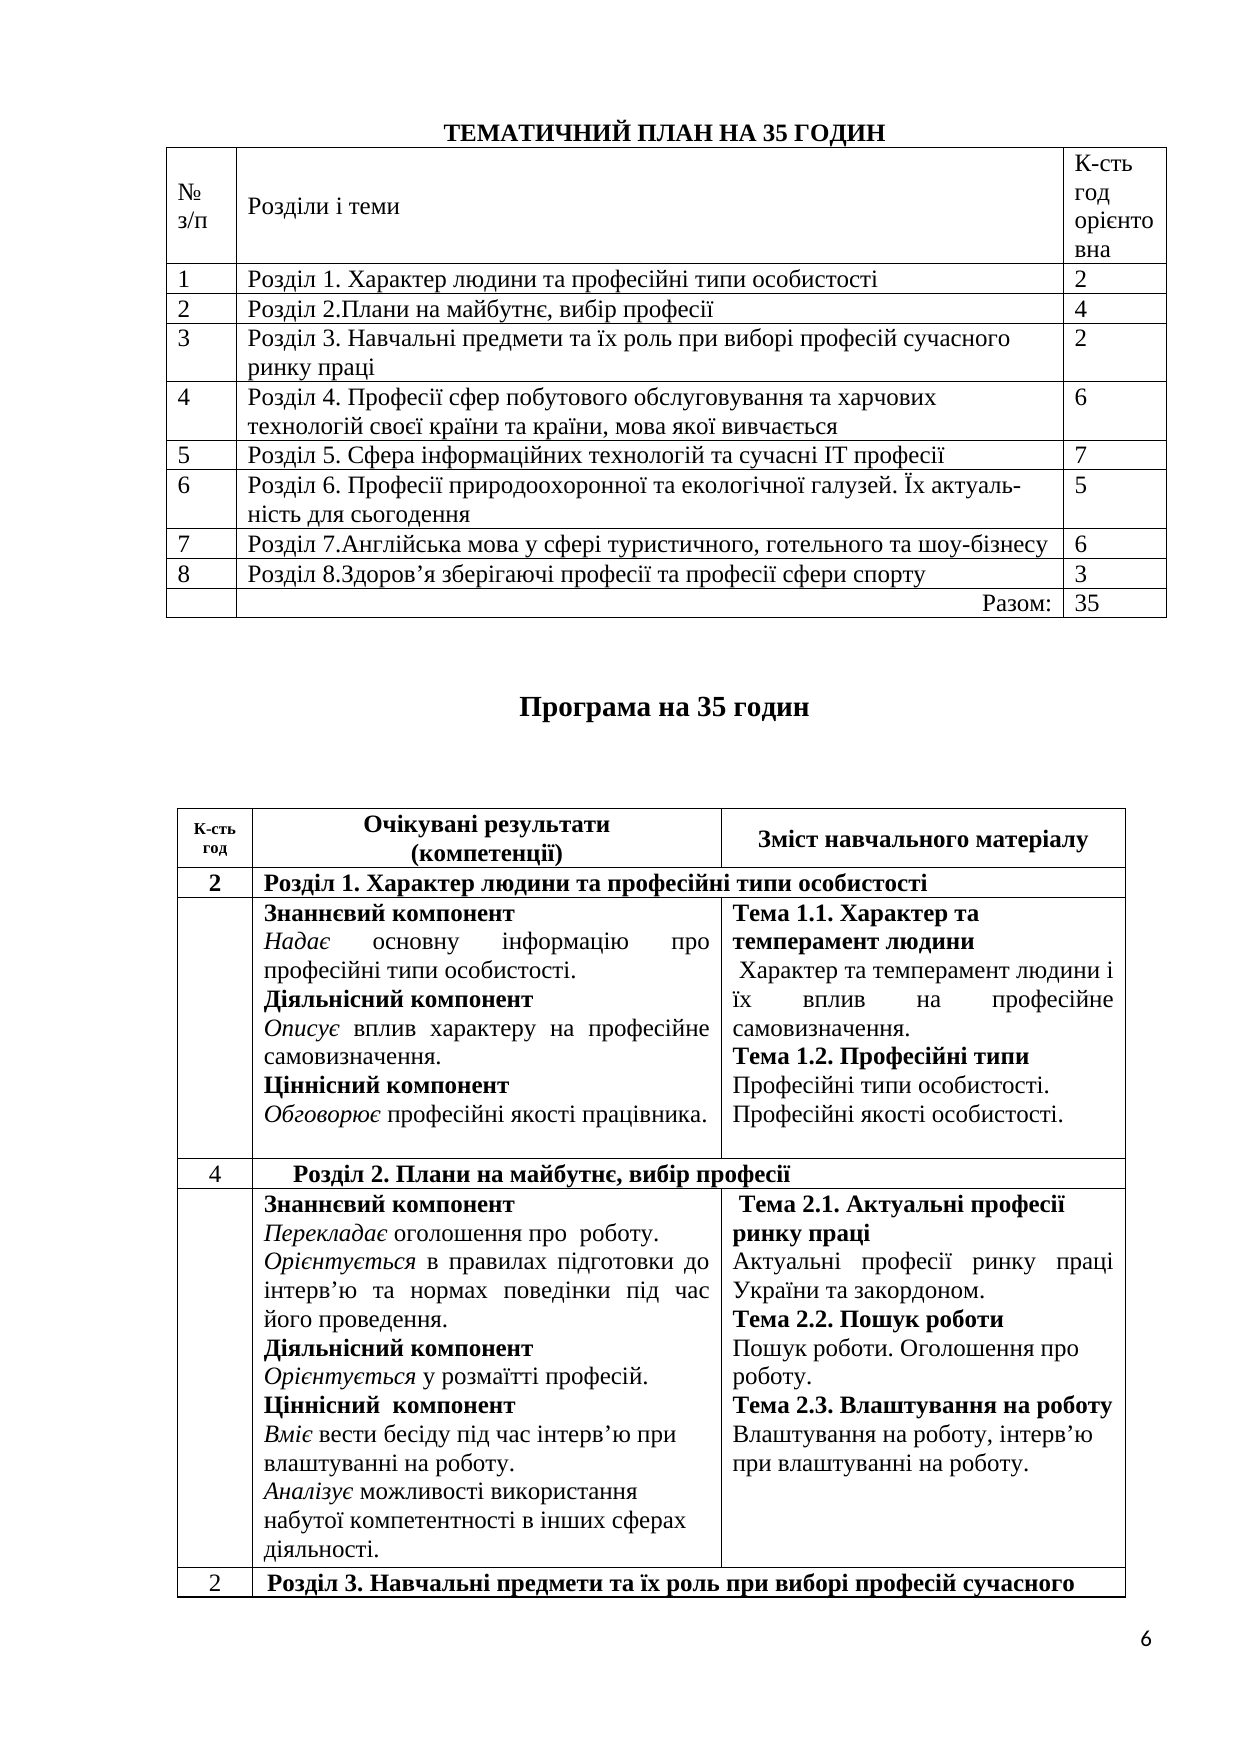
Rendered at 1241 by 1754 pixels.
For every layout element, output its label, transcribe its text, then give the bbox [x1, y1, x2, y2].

table_cell 3 [1064, 559, 1166, 587]
table_cell 4 [178, 1159, 252, 1188]
text Програма на 35 годин [177, 689, 1152, 723]
table_cell 6 [167, 470, 236, 528]
table_header Зміст навчального матеріалу [722, 809, 1125, 867]
table_cell 7 [167, 529, 236, 558]
table_cell 5 [167, 441, 236, 469]
table_cell [178, 1189, 252, 1567]
table_cell Розділ 7.Англійська мова у сфері туристичного, готельного та шоу-бізнесу [237, 529, 1063, 558]
table_cell Разом: [237, 589, 1063, 617]
table_header К-сть год орієнтовна [1064, 148, 1166, 263]
table_cell Розділ 2.Плани на майбутнє, вибір професії [237, 294, 1063, 322]
table_cell 4 [1064, 294, 1166, 322]
table_cell Знаннєвий компонент Перекладає оголошення про роботу. Орієнтується в правилах підготовки до інтерв’ю та нормах поведінки під час його проведення. Діяльнісний компонент Орієнтується у розмаїтті професій. Ціннісний компонент Вміє вести бесіду під час інтерв’ю при влаштуванні на роботу. Аналізує можливості використання набутої компетентності в інших сферах діяльності. [253, 1189, 721, 1567]
table_cell 7 [1064, 441, 1166, 469]
table_cell 3 [167, 324, 236, 381]
table_cell Розділ 2. Плани на майбутнє, вибір професії [253, 1159, 1125, 1188]
table_cell Розділ 4. Професії сфер побутового обслуговування та харчових технологій своєї країни та країни, мова якої вивчається [237, 382, 1063, 439]
table_cell 5 [1064, 470, 1166, 528]
table_cell 6 [1064, 382, 1166, 439]
table_cell 1 [167, 264, 236, 293]
table_cell 2 [1064, 264, 1166, 293]
table_cell 6 [1064, 529, 1166, 558]
table_cell Тема 1.1. Характер та темперамент людини Характер та темперамент людини і їх вплив на професійне самовизначення. Тема 1.2. Професійні типи Професійні типи особистості. Професійні якості особистості. [722, 898, 1125, 1158]
table_cell Тема 2.1. Актуальні професії ринку праці Актуальні професії ринку праці України та закордоном. Тема 2.2. Пошук роботи Пошук роботи. Оголошення про роботу. Тема 2.3. Влаштування на роботу Влаштування на роботу, інтерв’ю при влаштуванні на роботу. [722, 1189, 1125, 1567]
table_header К-сть год [178, 809, 252, 867]
table_cell Розділ 5. Сфера інформаційних технологій та сучасні ІТ професії [237, 441, 1063, 469]
table_cell [167, 589, 236, 617]
table_cell Розділ 1. Характер людини та професійні типи особистості [237, 264, 1063, 293]
table_cell 2 [178, 868, 252, 897]
table_cell 4 [167, 382, 236, 439]
table_cell 8 [167, 559, 236, 587]
table_header № з/п [167, 148, 236, 263]
table_cell 2 [167, 294, 236, 322]
table_cell Розділ 1. Характер людини та професійні типи особистості [253, 868, 1125, 897]
table_cell Знаннєвий компонент Надає основну інформацію про професійні типи особистості. Діяльнісний компонент Описує вплив характеру на професійне самовизначення. Ціннісний компонент Обговорює професійні якості працівника. [253, 898, 721, 1158]
text ТЕМАТИЧНИЙ ПЛАН НА 35 ГОДИН [177, 118, 1152, 147]
table_cell [178, 898, 252, 1158]
table_cell Розділ 8.Здоров’я зберігаючі професії та професії сфери спорту [237, 559, 1063, 587]
table_header Очікувані результати (компетенції) [253, 809, 721, 867]
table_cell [253, 1568, 1125, 1596]
table_cell 2 [178, 1568, 252, 1596]
table_cell 35 [1064, 589, 1166, 617]
table_header Розділи і теми [237, 148, 1063, 263]
table_cell Розділ 3. Навчальні предмети та їх роль при виборі професій сучасного ринку праці [237, 324, 1063, 381]
table_cell Розділ 6. Професії природоохоронної та екологічної галузей. Їх актуаль- ність для сьогодення [237, 470, 1063, 528]
table_cell 2 [1064, 324, 1166, 381]
